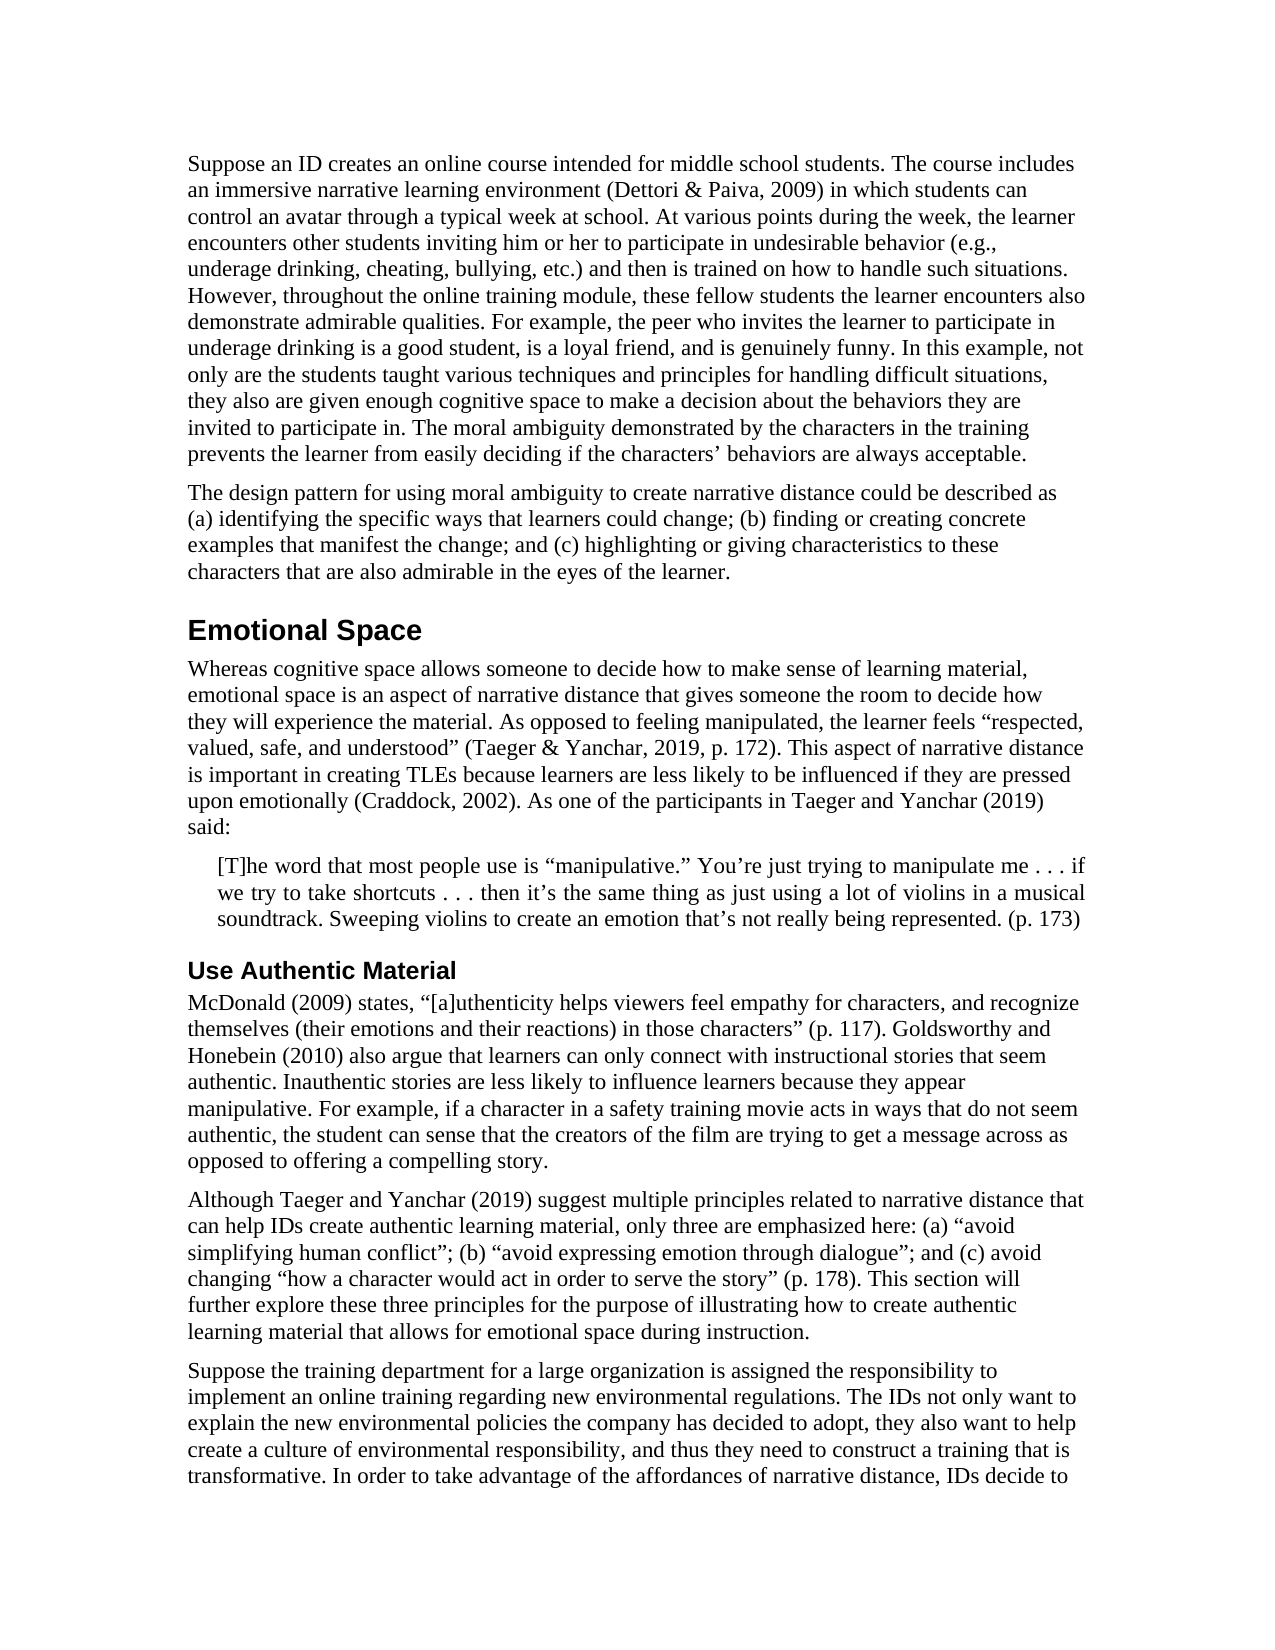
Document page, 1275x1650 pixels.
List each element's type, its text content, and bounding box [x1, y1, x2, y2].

text Suppose an ID creates an online course intended for middle school students. The course includes an immersive narrative learning environment (Dettori & Paiva, 2009) in which students can control an avatar through a typical week at school. At various points during the week, the learner encounters other students inviting him or her to participate in undesirable behavior (e.g., underage drinking, cheating, bullying, etc.) and then is trained on how to handle such situations. However, throughout the online training module, these fellow students the learner encounters also demonstrate admirable qualities. For example, the peer who invites the learner to participate in underage drinking is a good student, is a loyal friend, and is genuinely funny. In this example, not only are the students taught various techniques and principles for handling difficult situations, they also are given enough cognitive space to make a decision about the behaviors they are invited to participate in. The moral ambiguity demonstrated by the characters in the training prevents the learner from easily deciding if the characters’ behaviors are always acceptable. [187, 150, 1087, 466]
subtitle Use Authentic Material [187, 956, 1087, 985]
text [187, 1357, 1087, 1488]
text The design pattern for using moral ambiguity to create narrative distance could be described as (a) identifying the specific ways that learners could change; (b) finding or creating concrete examples that manifest the change; and (c) highlighting or giving characteristics to these characters that are also admirable in the eyes of the learner. [187, 479, 1087, 584]
text Although Taeger and Yanchar (2019) suggest multiple principles related to narrative distance that can help IDs create authentic learning material, only three are emphasized here: (a) “avoid simplifying human conflict”; (b) “avoid expressing emotion through dialogue”; and (c) avoid changing “how a character would act in order to serve the story” (p. 178). This section will further explore these three principles for the purpose of illustrating how to create authentic learning material that allows for emotional space during instruction. [187, 1186, 1087, 1344]
text [T]he word that most people use is “manipulative.” You’re just trying to manipulate me . . . if we try to take shortcuts . . . then it’s the same thing as just using a lot of violins in a musical soundtrack. Sweeping violins to create an emotion that’s not really being represented. (p. 173) [217, 852, 1087, 931]
text McDonald (2009) states, “[a]uthenticity helps viewers feel empathy for characters, and recognize themselves (their emotions and their reactions) in those characters” (p. 117). Goldsworthy and Honebein (2010) also argue that learners can only connect with instructional stories that seem authentic. Inauthentic stories are less likely to influence learners because they appear manipulative. For example, if a character in a safety training movie acts in ways that do not seem authentic, the student can sense that the creators of the film are trying to get a message across as opposed to offering a compelling story. [187, 989, 1087, 1174]
text Whereas cognitive space allows someone to decide how to make sense of learning material, emotional space is an aspect of narrative distance that gives someone the room to decide how they will experience the material. As opposed to feeling manipulated, the learner feels “respected, valued, safe, and understood” (Taeger & Yanchar, 2019, p. 172). This aspect of narrative distance is important in creating TLEs because learners are less likely to be influenced if they are pressed upon emotionally (Craddock, 2002). As one of the participants in Taeger and Yanchar (2019) said: [187, 655, 1087, 840]
subtitle Emotional Space [187, 613, 1087, 647]
